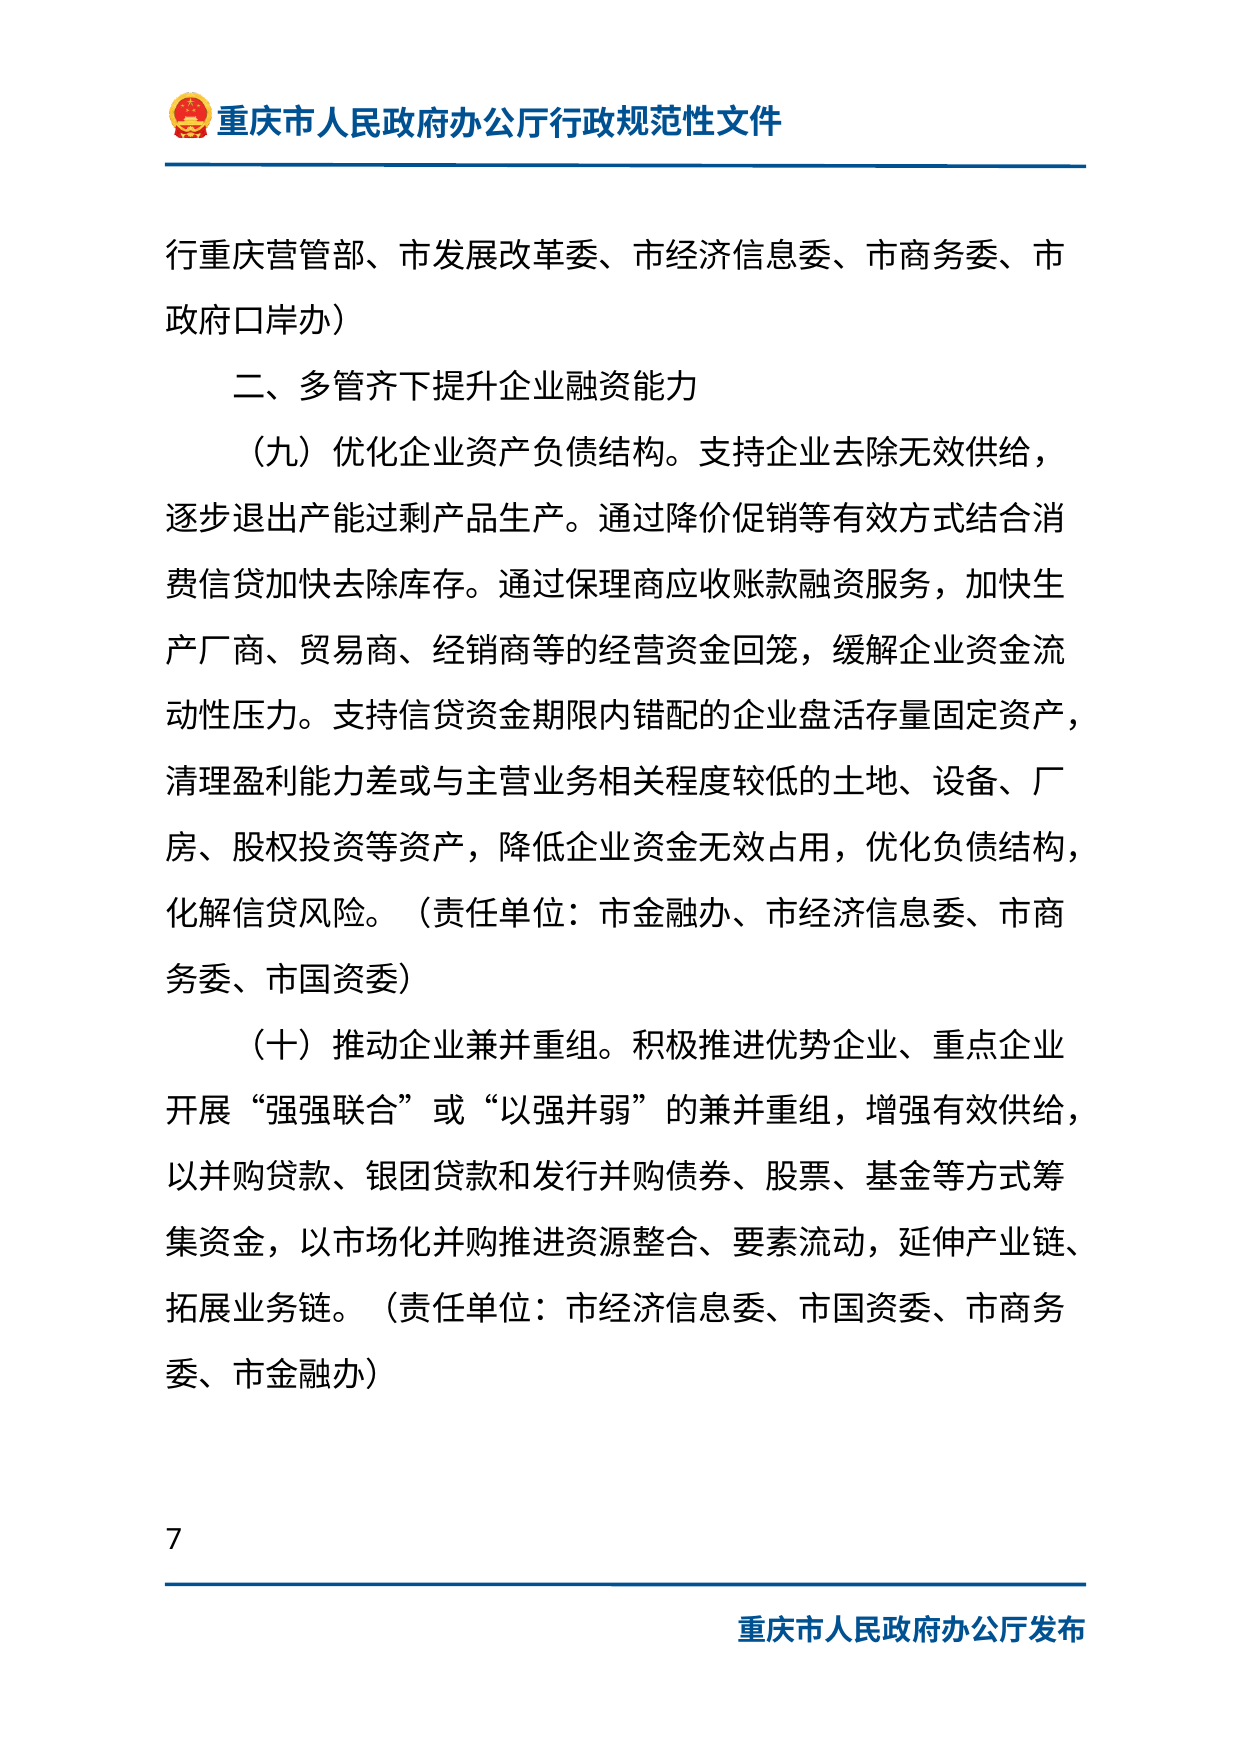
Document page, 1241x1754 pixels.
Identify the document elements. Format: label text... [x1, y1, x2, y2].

text 二、多管齐下提升企业融资能力 [165, 351, 1087, 417]
text （九）优化企业资产负债结构。支持企业去除无效供给，逐步退出产能过剩产品生产。通过降价促销等有效方式结合消费信贷加快去除库存。通过保理商应收账款融资服务，加快生产厂商、贸易商、经销商等的经营资金回笼，缓解企业资金流动性压力。支持信贷资金期限内错配的企业盘活存量固定资产，清理盈利能力差或与主营业务相关程度较低的土地、设备、厂房、股权投资等资产，降低企业资金无效占用，优化负债结构，化解信贷风险。（责任单位：市金融办、市经济信息委、市商务委、市国资委） [165, 417, 1087, 1009]
text （十）推动企业兼并重组。积极推进优势企业、重点企业开展“强强联合”或“以强并弱”的兼并重组，增强有效供给，以并购贷款、银团贷款和发行并购债券、股票、基金等方式筹集资金，以市场化并购推进资源整合、要素流动，延伸产业链、拓展业务链。（责任单位：市经济信息委、市国资委、市商务委、市金融办） [165, 1009, 1087, 1404]
picture [165, 90, 216, 142]
